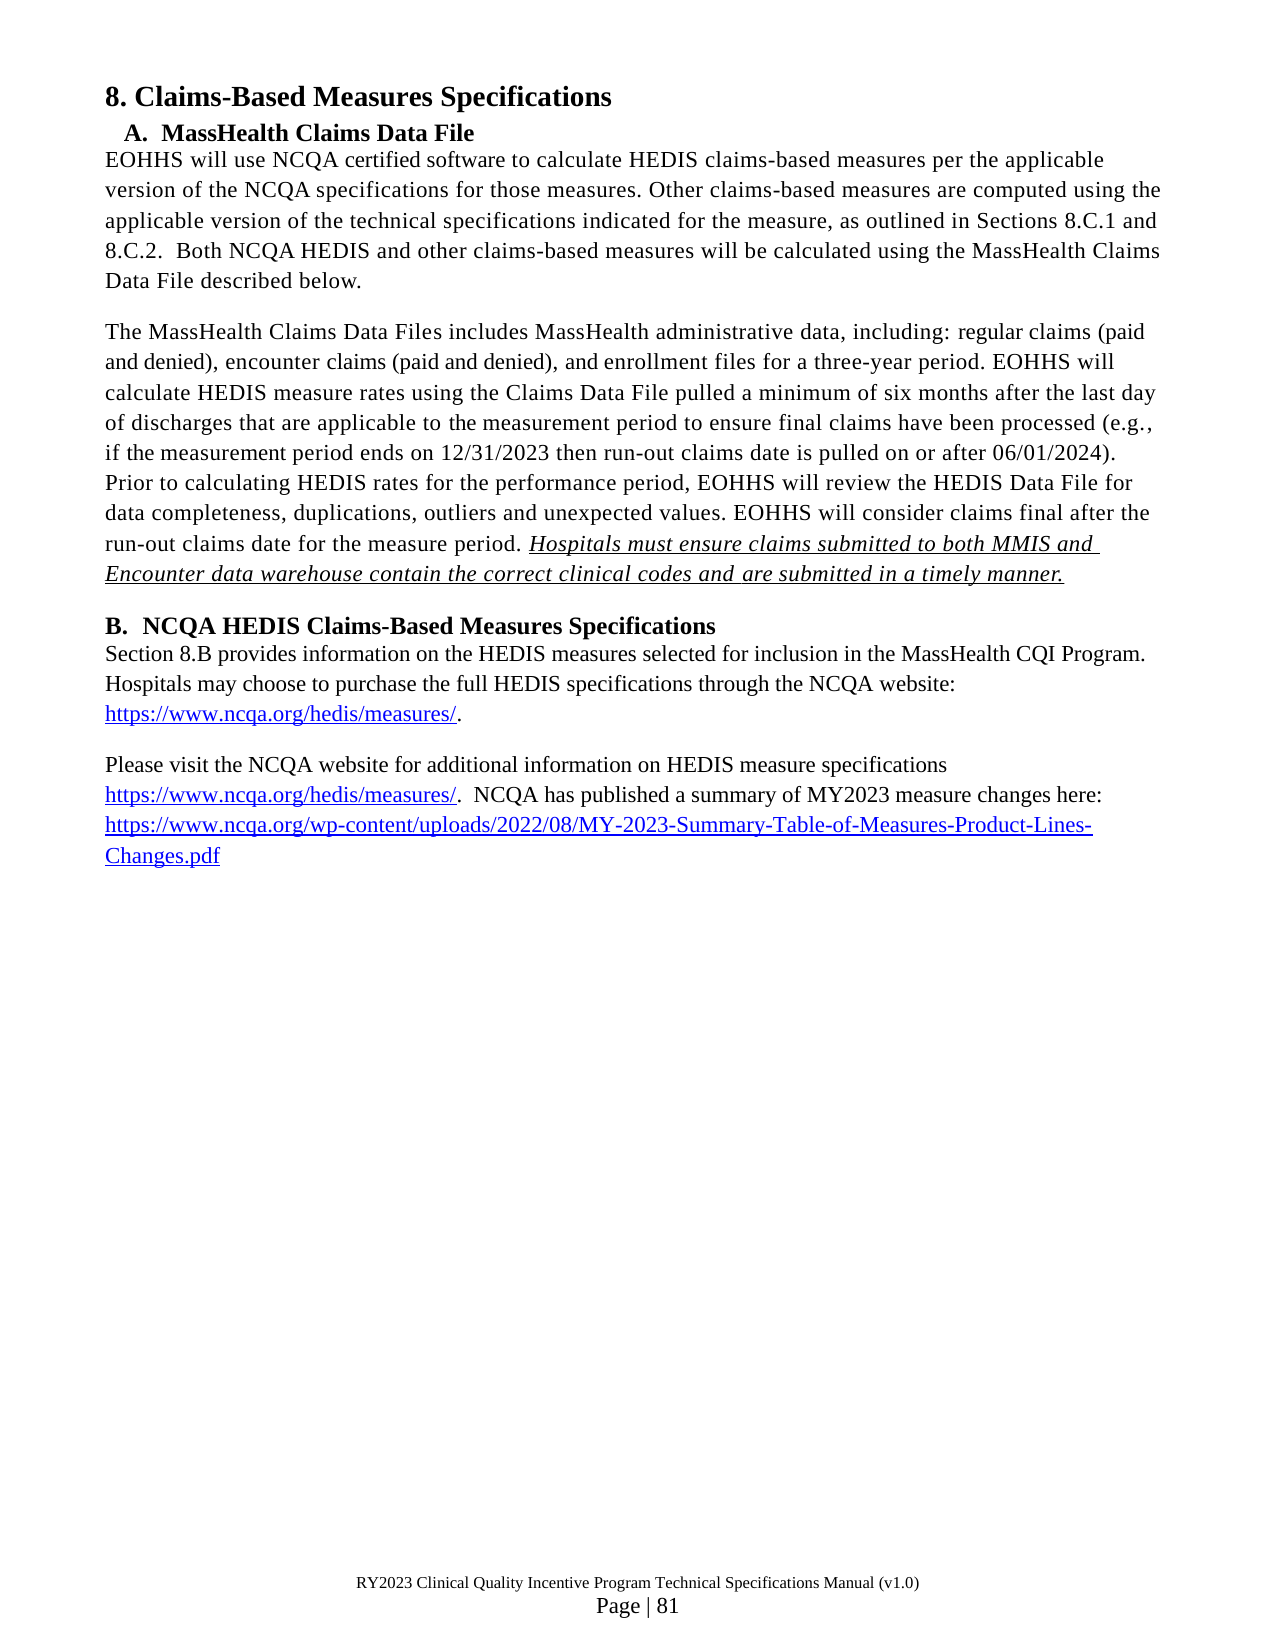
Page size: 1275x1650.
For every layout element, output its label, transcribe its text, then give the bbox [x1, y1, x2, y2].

text The MassHealth Claims Data Files includes MassHealth administrative data, including: regular claims (paid and denied), encounter claims (paid and denied), and enrollment files for a three-year period. EOHHS will calculate HEDIS measure rates using the Claims Data File pulled a minimum of six months after the last day of discharges that are applicable to the measurement period to ensure final claims have been processed (e.g., if the measurement period ends on 12/31/2023 then run-out claims date is pulled on or after 06/01/2024). Prior to calculating HEDIS rates for the performance period, EOHHS will review the HEDIS Data File for data completeness, duplications, outliers and unexpected values. EOHHS will consider claims final after the run-out claims date for the measure period. Hospitals must ensure claims submitted to both MMIS and Encounter data warehouse contain the correct clinical codes and are submitted in a timely manner. [105, 318, 1170, 586]
subtitle 8. Claims-Based Measures Specifications [105, 79, 1170, 113]
text EOHHS will use NCQA certified software to calculate HEDIS claims-based measures per the applicable version of the NCQA specifications for those measures. Other claims-based measures are computed using the applicable version of the technical specifications indicated for the measure, as outlined in Sections 8.C.1 and 8.C.2. Both NCQA HEDIS and other claims-based measures will be calculated using the MassHealth Claims Data File described below. [105, 146, 1170, 293]
text Section 8.B provides information on the HEDIS measures selected for inclusion in the MassHealth CQI Program. Hospitals may choose to purchase the full HEDIS specifications through the NCQA website: https://www.ncqa.org/hedis/measures/. [105, 640, 1170, 726]
subtitle MassHealth Claims Data File [124, 118, 1170, 146]
text Please visit the NCQA website for additional information on HEDIS measure specifications https://www.ncqa.org/hedis/measures/. NCQA has published a summary of MY2023 measure changes here: https://www.ncqa.org/wp-content/uploads/2022/08/MY-2023-Summary-Table-of-Measures-Product-Lines-Changes.pdf [105, 751, 1170, 868]
subtitle NCQA HEDIS Claims-Based Measures Specifications [105, 611, 1170, 640]
